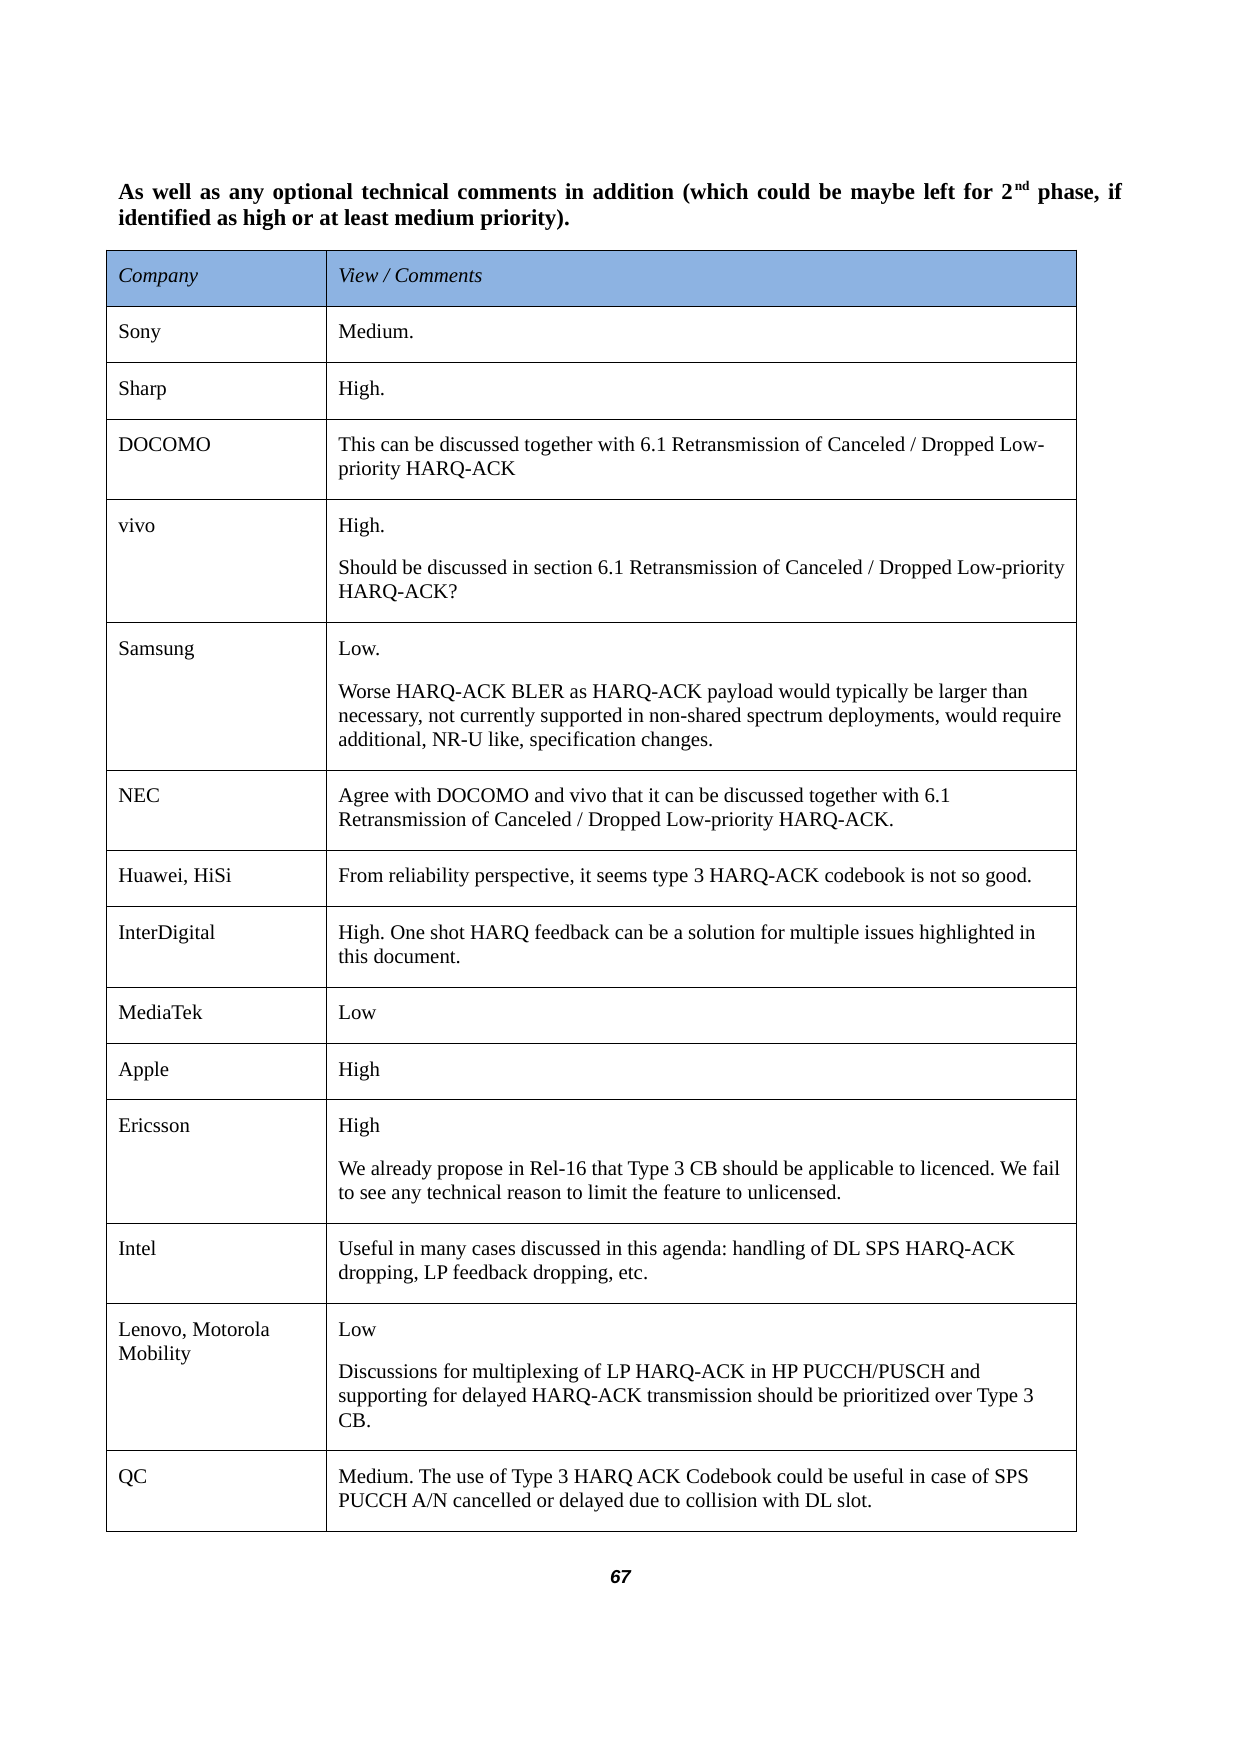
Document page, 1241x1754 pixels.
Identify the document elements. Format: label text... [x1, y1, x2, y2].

table_cell DOCOMO [107, 420, 326, 499]
table_cell Medium. The use of Type 3 HARQ ACK Codebook could be useful in case of SPS PUCCH A/N cancelled or delayed due to collision with DL slot. [327, 1451, 1076, 1531]
table_cell Lenovo, Motorola Mobility [107, 1304, 326, 1450]
table_cell High. [327, 363, 1076, 418]
table_cell High. Should be discussed in section 6.1 Retransmission of Canceled / Dropped Low-priority HARQ-ACK? [327, 500, 1076, 622]
table_cell Low Discussions for multiplexing of LP HARQ-ACK in HP PUCCH/PUSCH and supporting for delayed HARQ-ACK transmission should be prioritized over Type 3 CB. [327, 1304, 1076, 1450]
table_cell QC [107, 1451, 326, 1531]
table_cell InterDigital [107, 907, 326, 987]
table_cell Medium. [327, 307, 1076, 362]
table_cell Huawei, HiSi [107, 851, 326, 906]
table_cell Useful in many cases discussed in this agenda: handling of DL SPS HARQ-ACK dropping, LP feedback dropping, etc. [327, 1224, 1076, 1303]
table_cell Low [327, 988, 1076, 1043]
table_cell Samsung [107, 623, 326, 769]
table_header Company [107, 251, 326, 306]
table_cell From reliability perspective, it seems type 3 HARQ-ACK codebook is not so good. [327, 851, 1076, 906]
text As well as any optional technical comments in addition (which could be maybe left for 2nd phase, if identified as high or at least medium priority). [118, 178, 1122, 231]
table_cell Low. Worse HARQ-ACK BLER as HARQ-ACK payload would typically be larger than necessary, not currently supported in non-shared spectrum deployments, would require additional, NR-U like, specification changes. [327, 623, 1076, 769]
table_cell NEC [107, 771, 326, 850]
table_cell Sony [107, 307, 326, 362]
table_cell High We already propose in Rel-16 that Type 3 CB should be applicable to licenced. We fail to see any technical reason to limit the feature to unlicensed. [327, 1100, 1076, 1223]
table_cell Ericsson [107, 1100, 326, 1223]
table_cell vivo [107, 500, 326, 622]
table_cell High. One shot HARQ feedback can be a solution for multiple issues highlighted in this document. [327, 907, 1076, 987]
table_cell High [327, 1044, 1076, 1099]
table_cell This can be discussed together with 6.1 Retransmission of Canceled / Dropped Low-priority HARQ-ACK [327, 420, 1076, 499]
table_cell Sharp [107, 363, 326, 418]
table_cell Agree with DOCOMO and vivo that it can be discussed together with 6.1 Retransmission of Canceled / Dropped Low-priority HARQ-ACK. [327, 771, 1076, 850]
table_cell MediaTek [107, 988, 326, 1043]
table_cell Intel [107, 1224, 326, 1303]
table_header View / Comments [327, 251, 1076, 306]
table_cell Apple [107, 1044, 326, 1099]
